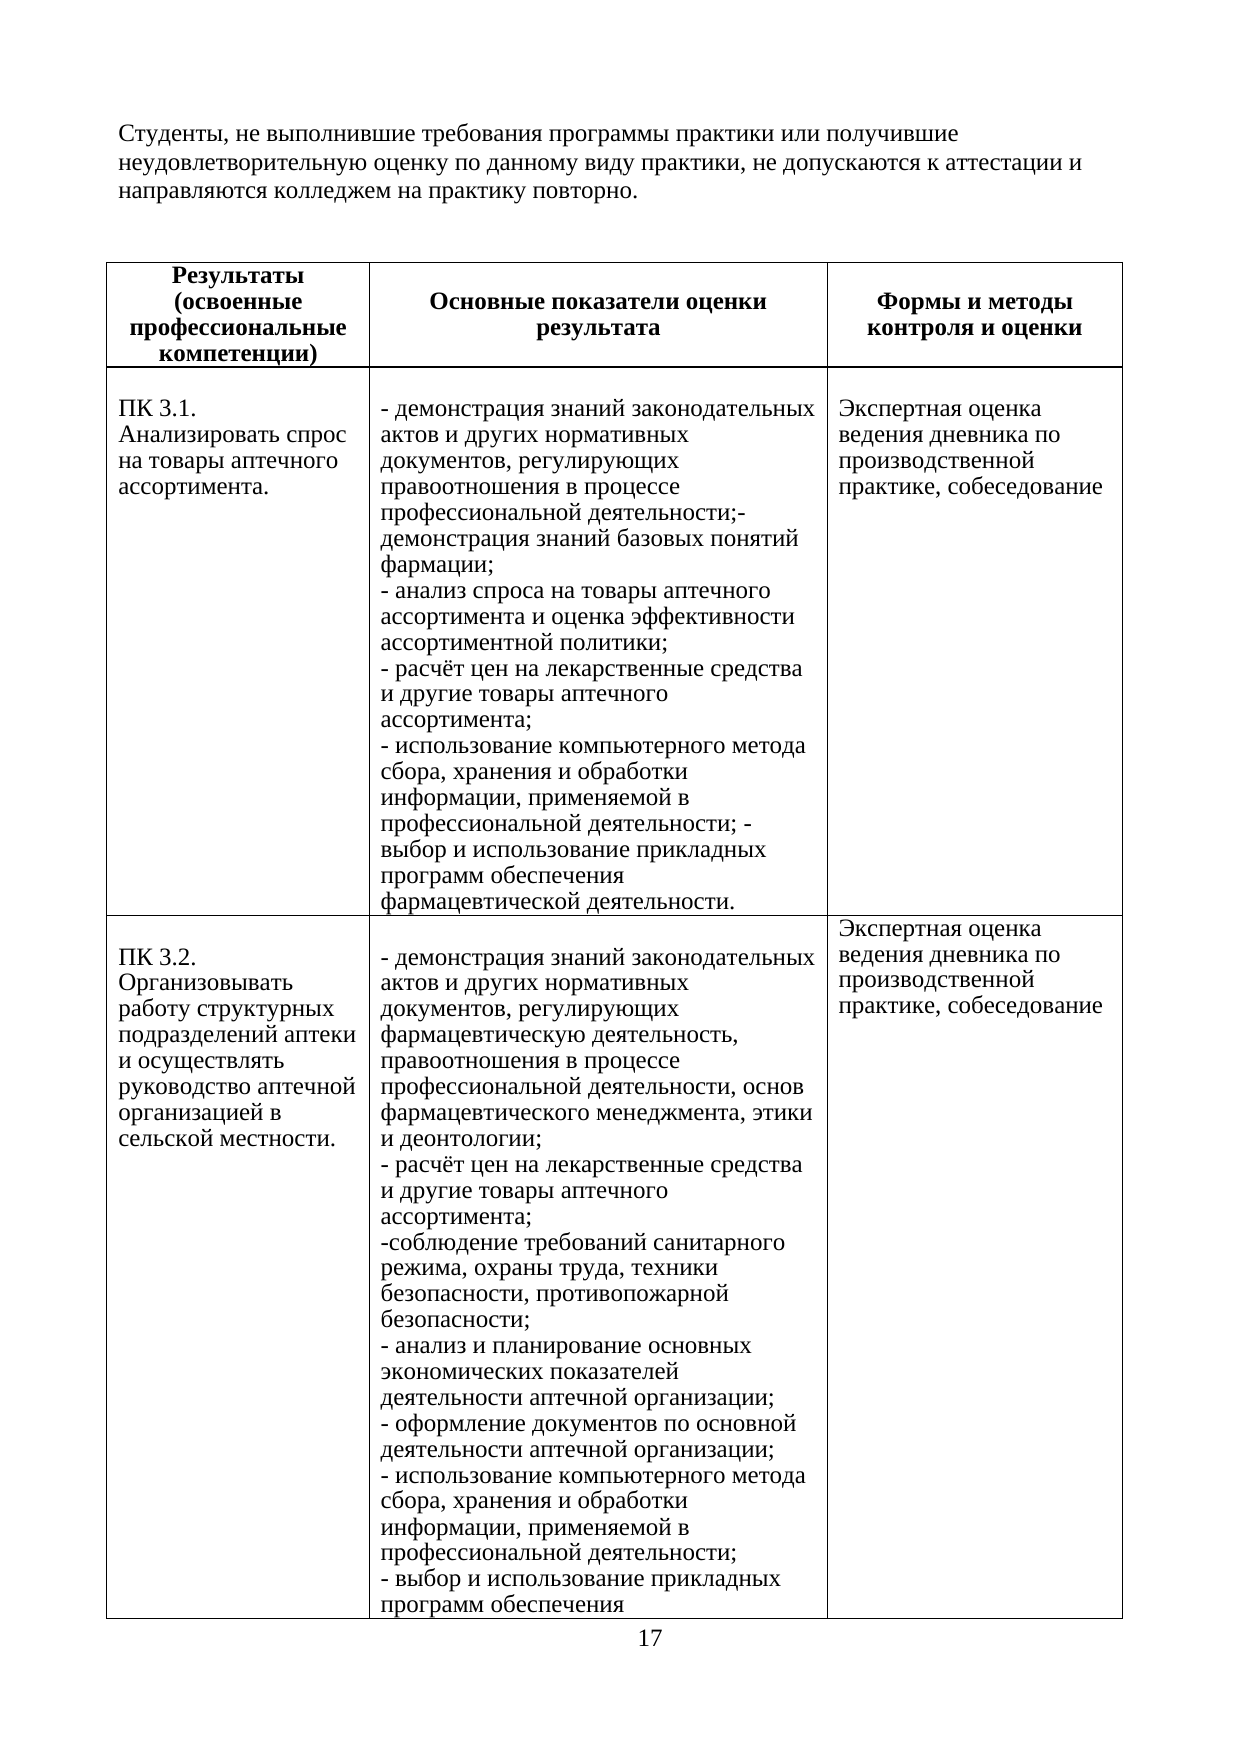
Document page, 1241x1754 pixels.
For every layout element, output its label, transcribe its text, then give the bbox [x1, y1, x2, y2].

table_cell ПК 3.1. Анализировать спрос на товары аптечного ассортимента. [107, 368, 369, 914]
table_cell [107, 916, 369, 1618]
table_cell - демонстрация знаний законодательных актов и других нормативных документов, регулирующих правоотношения в процессе профессиональной деятельности;- демонстрация знаний базовых понятий фармации; - анализ спроса на товары аптечного ассортимента и оценка эффективности ассортиментной политики; - расчёт цен на лекарственные средства и другие товары аптечного ассортимента; - использование компьютерного метода сбора, хранения и обработки информации, применяемой в профессиональной деятельности; - выбор и использование прикладных программ обеспечения фармацевтической деятельности. [370, 368, 827, 914]
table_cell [828, 916, 1122, 1618]
table_header Основные показатели оценки результата [370, 263, 827, 366]
table_header Результаты (освоенные профессиональные компетенции) [107, 263, 369, 366]
text Студенты, не выполнившие требования программы практики или получившие неудовлетворительную оценку по данному виду практики, не допускаются к аттестации и направляются колледжем на практику повторно. [118, 118, 1181, 204]
table_header Формы и методы контроля и оценки [828, 263, 1122, 366]
table_cell Экспертная оценка ведения дневника по производственной практике, собеседование [828, 368, 1122, 914]
